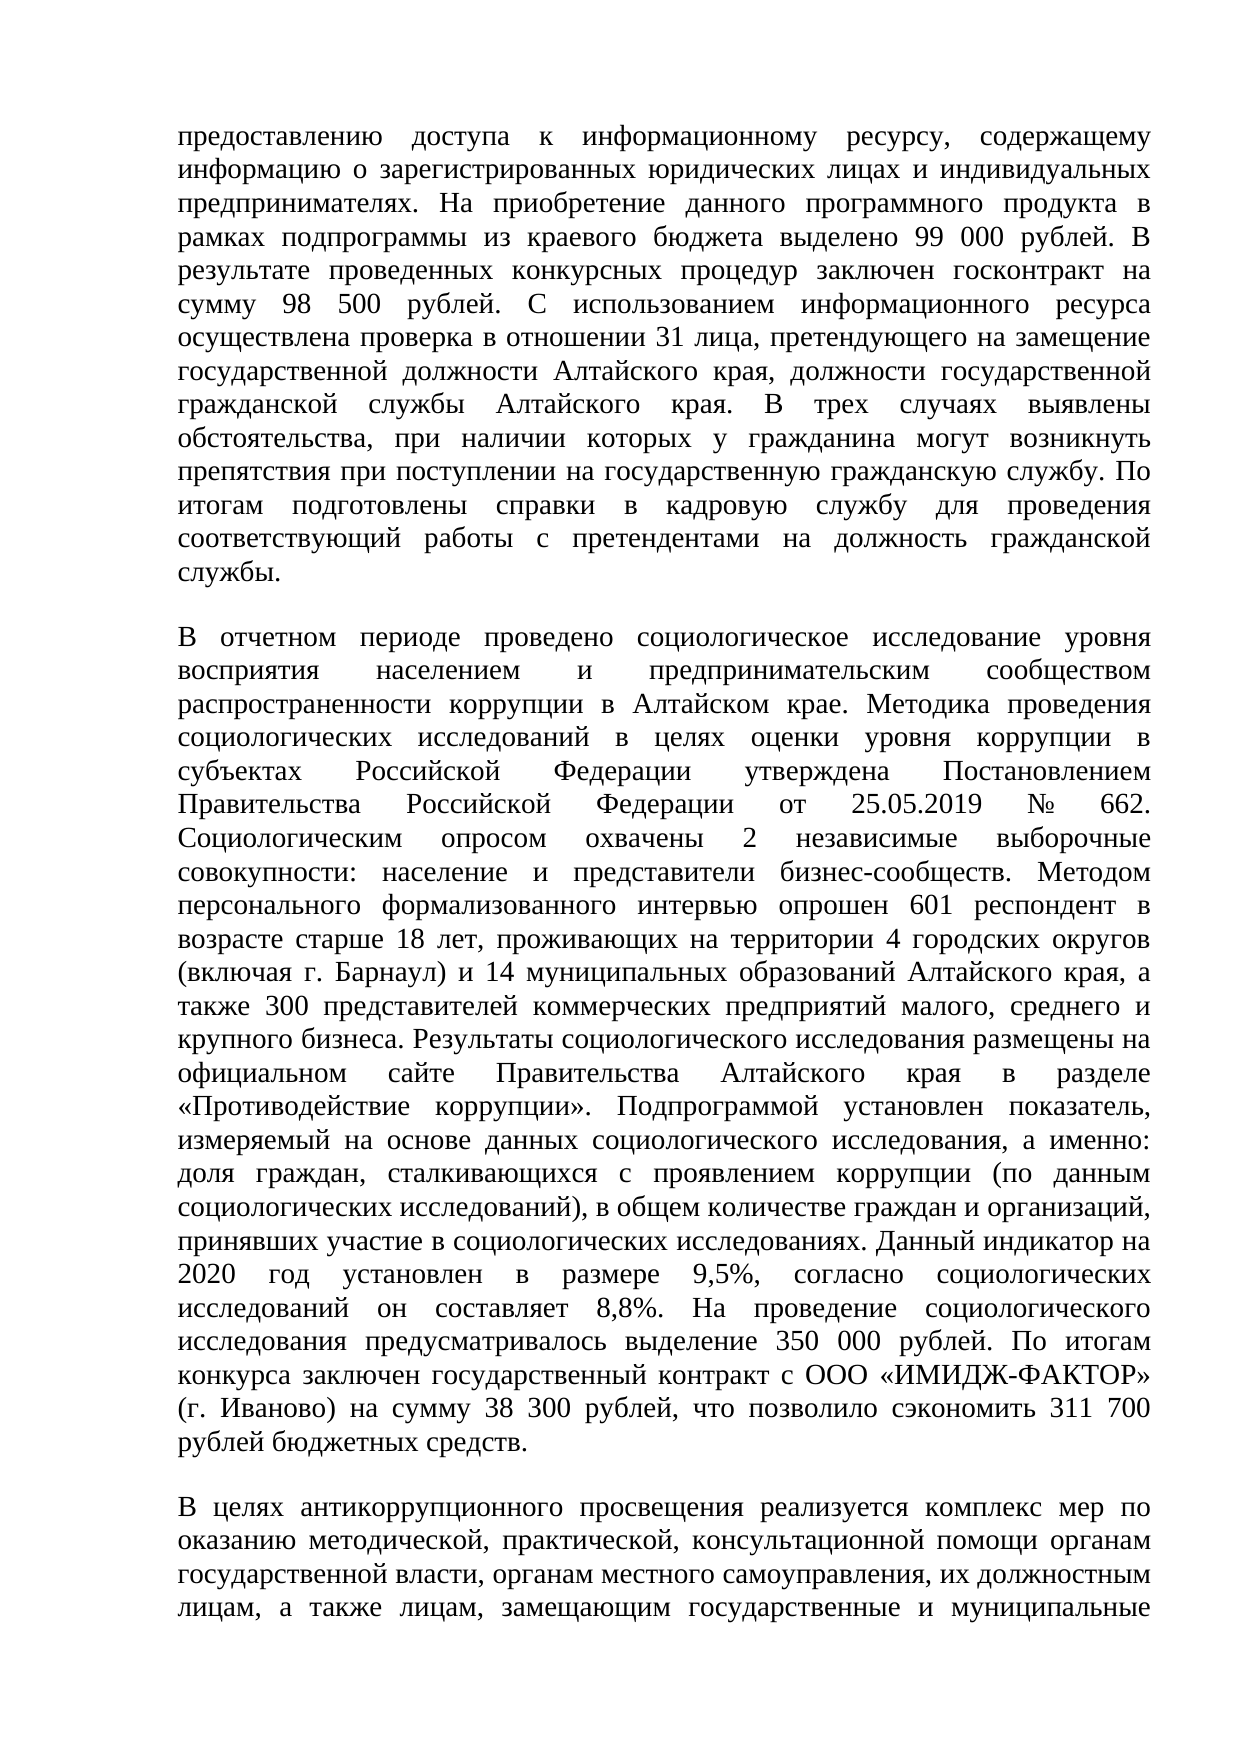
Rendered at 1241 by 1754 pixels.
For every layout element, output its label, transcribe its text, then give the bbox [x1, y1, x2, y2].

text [177, 118, 1152, 588]
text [177, 1489, 1152, 1623]
text В отчетном периоде проведено социологическое исследование уровня восприятия населением и предпринимательским сообществом распространенности коррупции в Алтайском крае. Методика проведения социологических исследований в целях оценки уровня коррупции в субъектах Российской Федерации утверждена Постановлением Правительства Российской Федерации от 25.05.2019 № 662. Социологическим опросом охвачены 2 независимые выборочные совокупности: население и представители бизнес-сообществ. Методом персонального формализованного интервью опрошен 601 респондент в возрасте старше 18 лет, проживающих на территории 4 городских округов (включая г. Барнаул) и 14 муниципальных образований Алтайского края, а также 300 представителей коммерческих предприятий малого, среднего и крупного бизнеса. Результаты социологического исследования размещены на официальном сайте Правительства Алтайского края в разделе «Противодействие коррупции». Подпрограммой установлен показатель, измеряемый на основе данных социологического исследования, а именно: доля граждан, сталкивающихся с проявлением коррупции (по данным социологических исследований), в общем количестве граждан и организаций, принявших участие в социологических исследованиях. Данный индикатор на 2020 год установлен в размере 9,5%, согласно социологических исследований он составляет 8,8%. На проведение социологического исследования предусматривалось выделение 350 000 рублей. По итогам конкурса заключен государственный контракт с ООО «ИМИДЖ-ФАКТОР» (г. Иваново) на сумму 38 300 рублей, что позволило сэкономить 311 700 рублей бюджетных средств. [177, 619, 1152, 1457]
